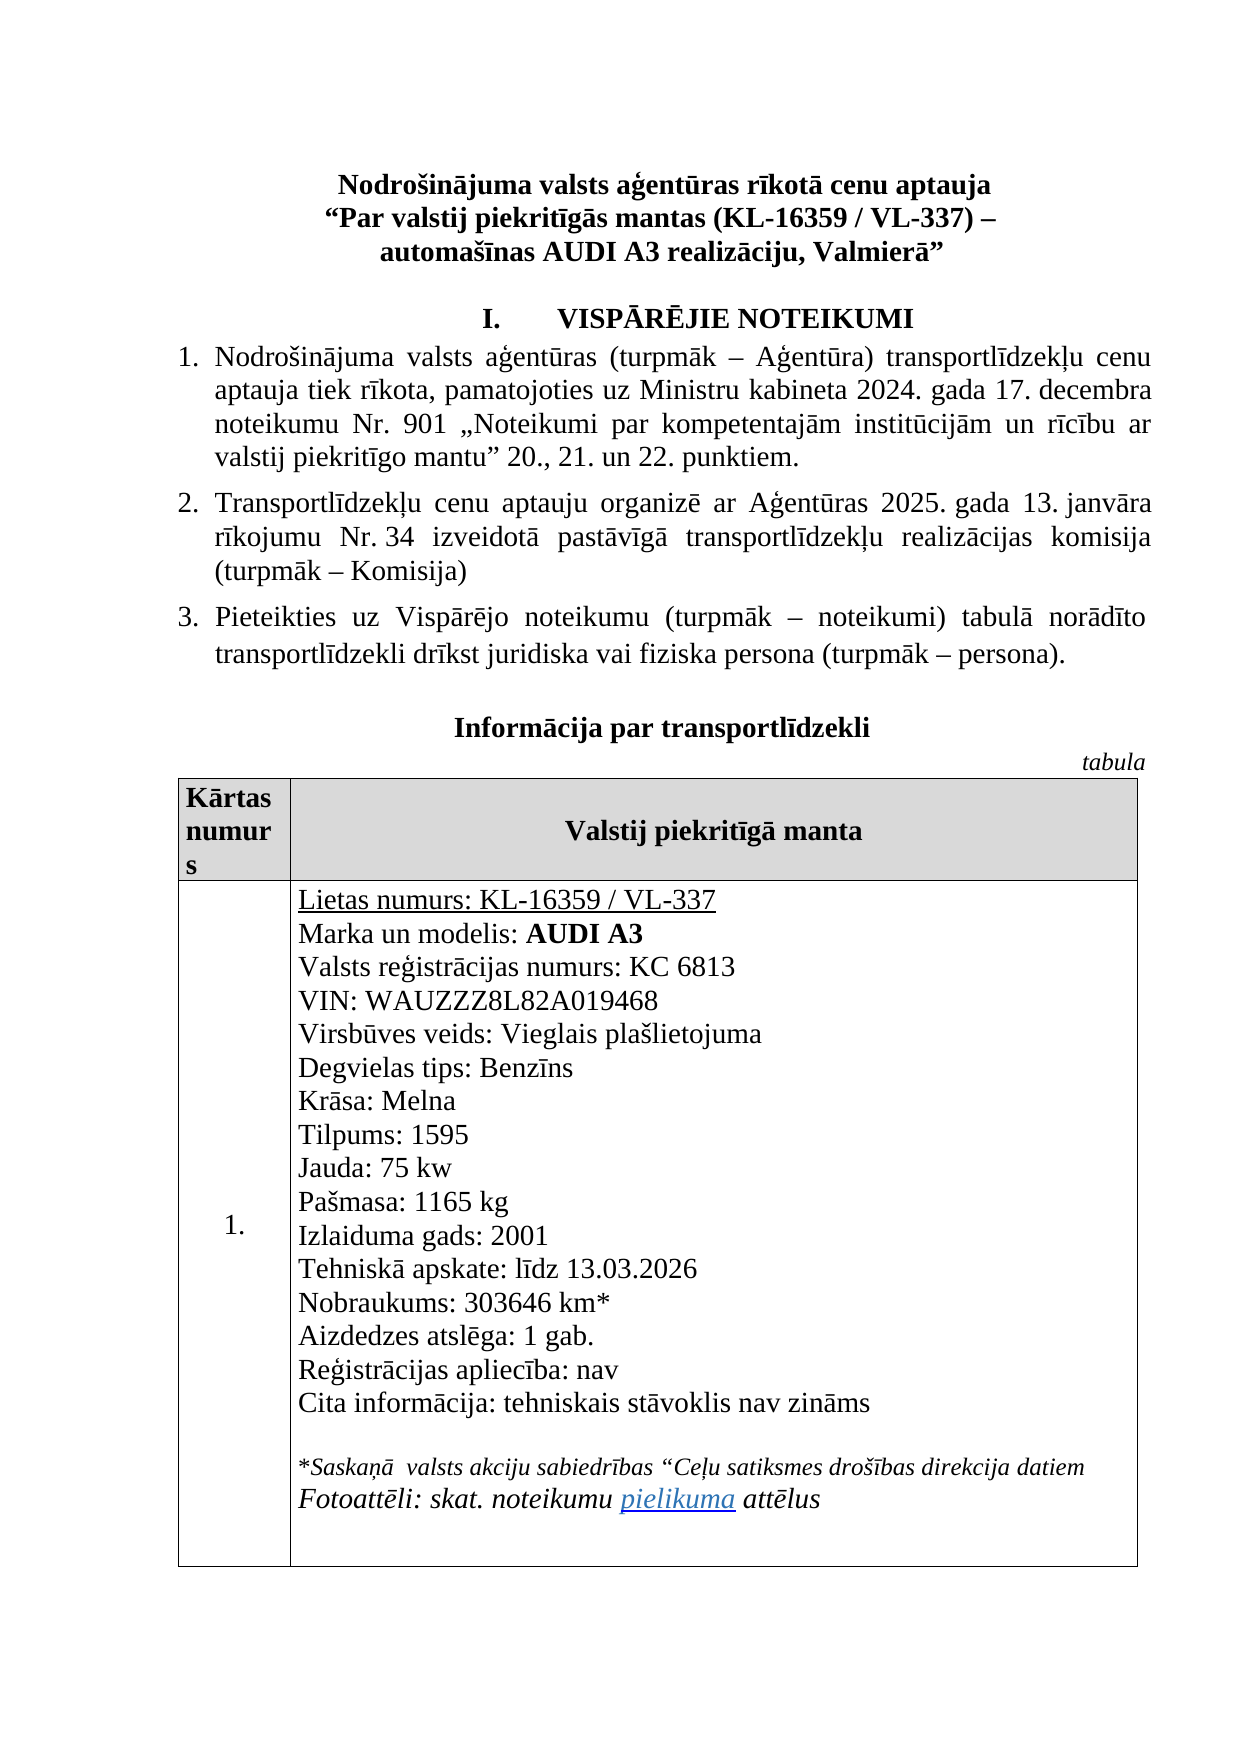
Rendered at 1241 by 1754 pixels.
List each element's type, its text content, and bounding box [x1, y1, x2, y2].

text “Par valstij piekritīgās mantas (KL-16359 / VL-337) – automašīnas AUDI A3 realizāciju, Valmierā” [236, 200, 1077, 267]
table_cell 1. [179, 881, 290, 1566]
table_cell Lietas numurs: KL-16359 / VL-337 Marka un modelis: AUDI A3 Valsts reģistrācijas numurs: KC 6813 VIN: WAUZZZ8L82A019468 Virsbūves veids: Vieglais plašlietojuma Degvielas tips: Benzīns Krāsa: Melna Tilpums: 1595 Jauda: 75 kw Pašmasa: 1165 kg Izlaiduma gads: 2001 Tehniskā apskate: līdz 13.03.2026 Nobraukums: 303646 km* Aizdedzes atslēga: 1 gab. Reģistrācijas apliecība: nav Cita informācija: tehniskais stāvoklis nav zināms *Saskaņā valsts akciju sabiedrības “Ceļu satiksmes drošības direkcija datiem Fotoattēli: skat. noteikumu pielikuma attēlus [291, 881, 1137, 1566]
list Transportlīdzekļu cenu aptauju organizē ar Aģentūras 2025. gada 13. janvāra rīkojumu Nr. 34 izveidotā pastāvīgā transportlīdzekļu realizācijas komisija (turpmāk – Komisija) [177, 486, 1152, 586]
list Nodrošinājuma valsts aģentūras (turpmāk – Aģentūra) transportlīdzekļu cenu aptauja tiek rīkota, pamatojoties uz Ministru kabineta 2024. gada 17. decembra noteikumu Nr. 901 „Noteikumi par kompetentajām institūcijām un rīcību ar valstij piekritīgo mantu” 20., 21. un 22. punktiem. [177, 339, 1152, 473]
table_header Kārtas numurs [179, 779, 290, 880]
table_header Valstij piekritīgā manta [291, 779, 1137, 880]
text tabula [177, 747, 1146, 775]
list Pieteikties uz Vispārējo noteikumu (turpmāk – noteikumi) tabulā norādīto transportlīdzekli drīkst juridiska vai fiziska persona (turpmāk – persona). [177, 599, 1147, 669]
text Nodrošinājuma valsts aģentūras rīkotā cenu aptauja [177, 167, 1152, 200]
text Informācija par transportlīdzekli [177, 711, 1147, 744]
list VISPĀRĒJIE NOTEIKUMI [251, 301, 1145, 334]
